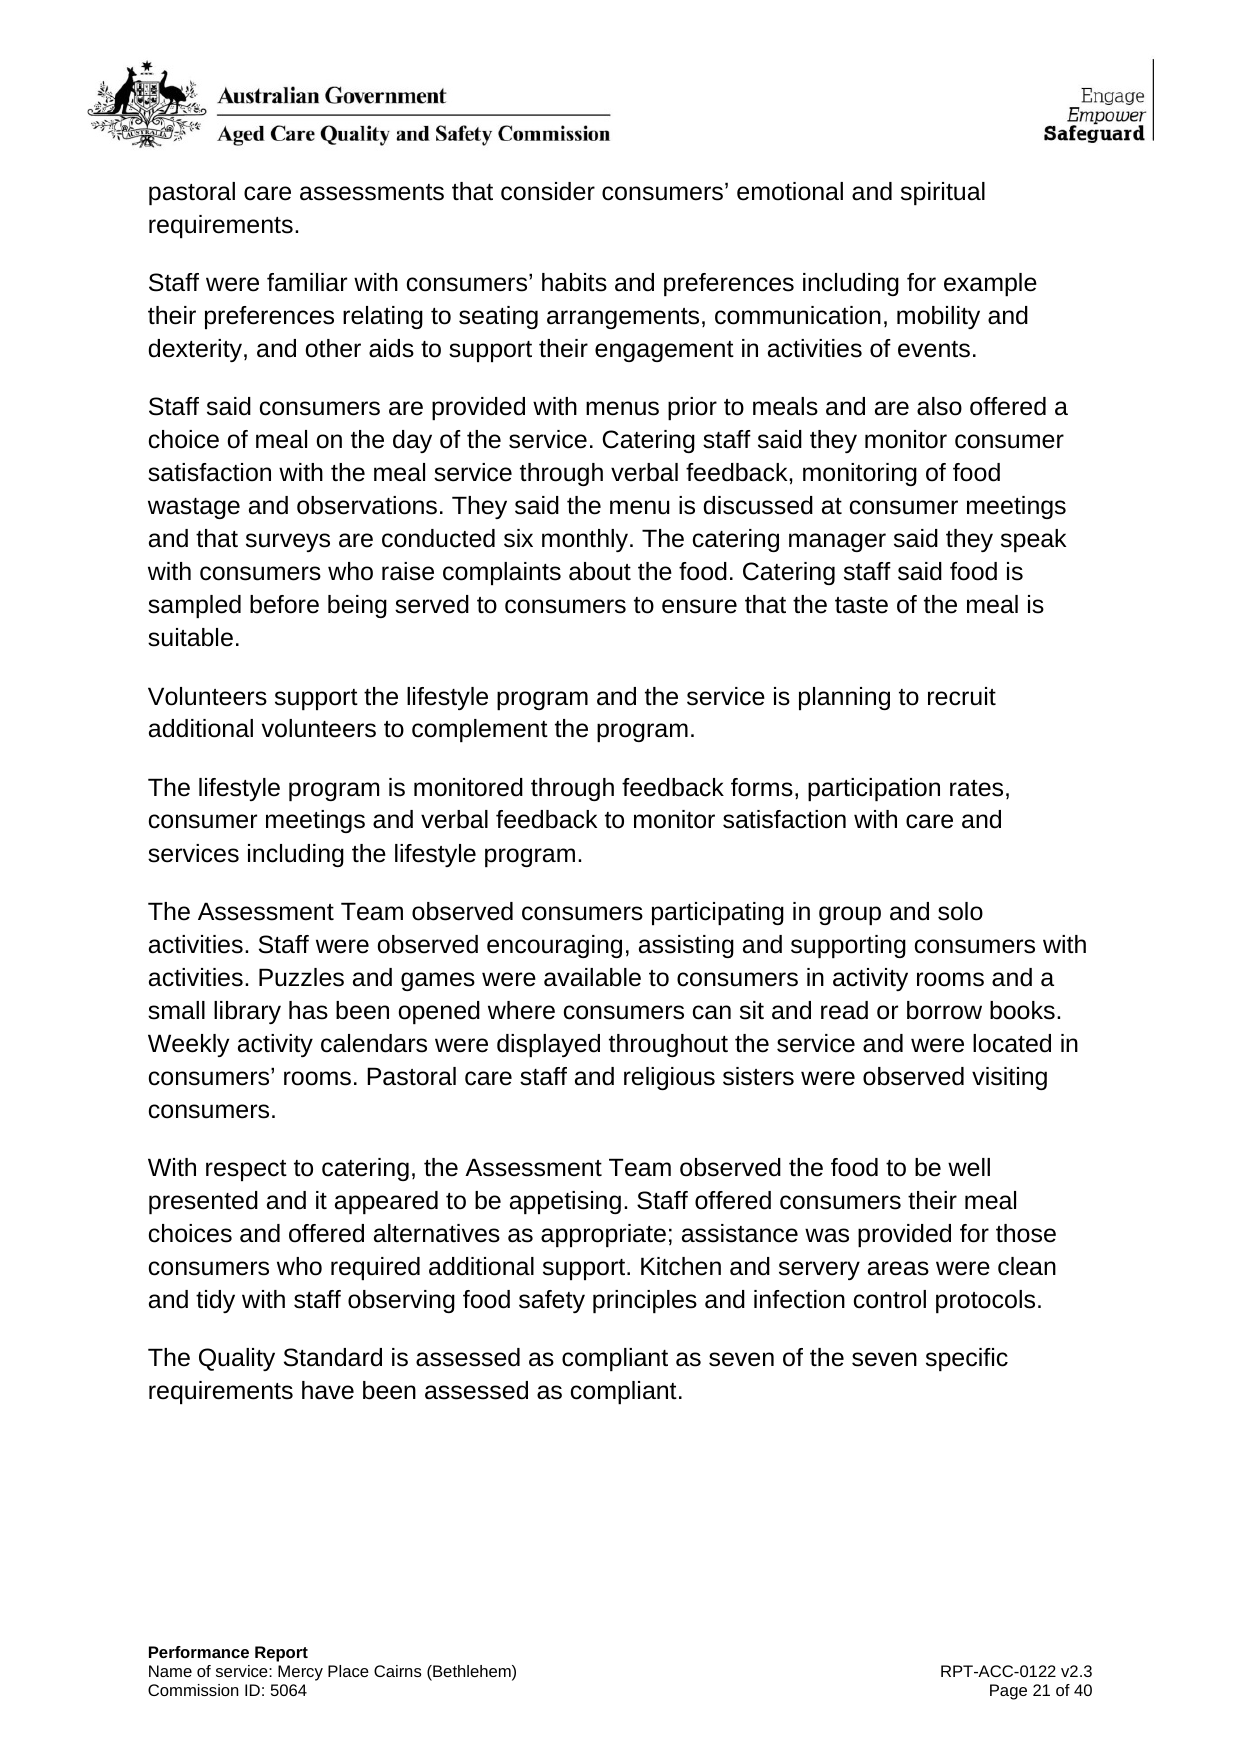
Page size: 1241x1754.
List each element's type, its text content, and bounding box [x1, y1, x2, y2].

picture [1, 0, 1241, 169]
text Staff said consumers are provided with menus prior to meals and are also offered a choice of meal on the day of the service. Catering staff said they monitor consumer satisfaction with the meal service through verbal feedback, monitoring of food wastage and observations. They said the menu is discussed at consumer meetings and that surveys are conducted six monthly. The catering manager said they speak with consumers who raise complaints about the food. Catering staff said food is sampled before being served to consumers to ensure that the taste of the meal is suitable. [148, 392, 1092, 652]
text Volunteers support the lifestyle program and the service is planning to recruit additional volunteers to complement the program. [148, 681, 1092, 743]
text With respect to catering, the Assessment Team observed the food to be well presented and it appeared to be appetising. Staff offered consumers their meal choices and offered alternatives as appropriate; assistance was provided for those consumers who required additional support. Kitchen and servery areas were clean and tidy with staff observing food safety principles and infection control protocols. [148, 1153, 1092, 1313]
text The Assessment Team observed consumers participating in group and solo activities. Staff were observed encouraging, assisting and supporting consumers with activities. Puzzles and games were available to consumers in activity rooms and a small library has been opened where consumers can sit and read or borrow books. Weekly activity calendars were displayed throughout the service and were located in consumers’ rooms. Pastoral care staff and religious sisters were observed visiting consumers. [148, 897, 1092, 1123]
text Staff were familiar with consumers’ habits and preferences including for example their preferences relating to seating arrangements, communication, mobility and dexterity, and other aids to support their engagement in activities of events. [148, 268, 1092, 363]
text The lifestyle program is monitored through feedback forms, participation rates, consumer meetings and verbal feedback to monitor satisfaction with care and services including the lifestyle program. [148, 772, 1092, 867]
text The Quality Standard is assessed as compliant as seven of the seven specific requirements have been assessed as compliant. [148, 1343, 1092, 1404]
